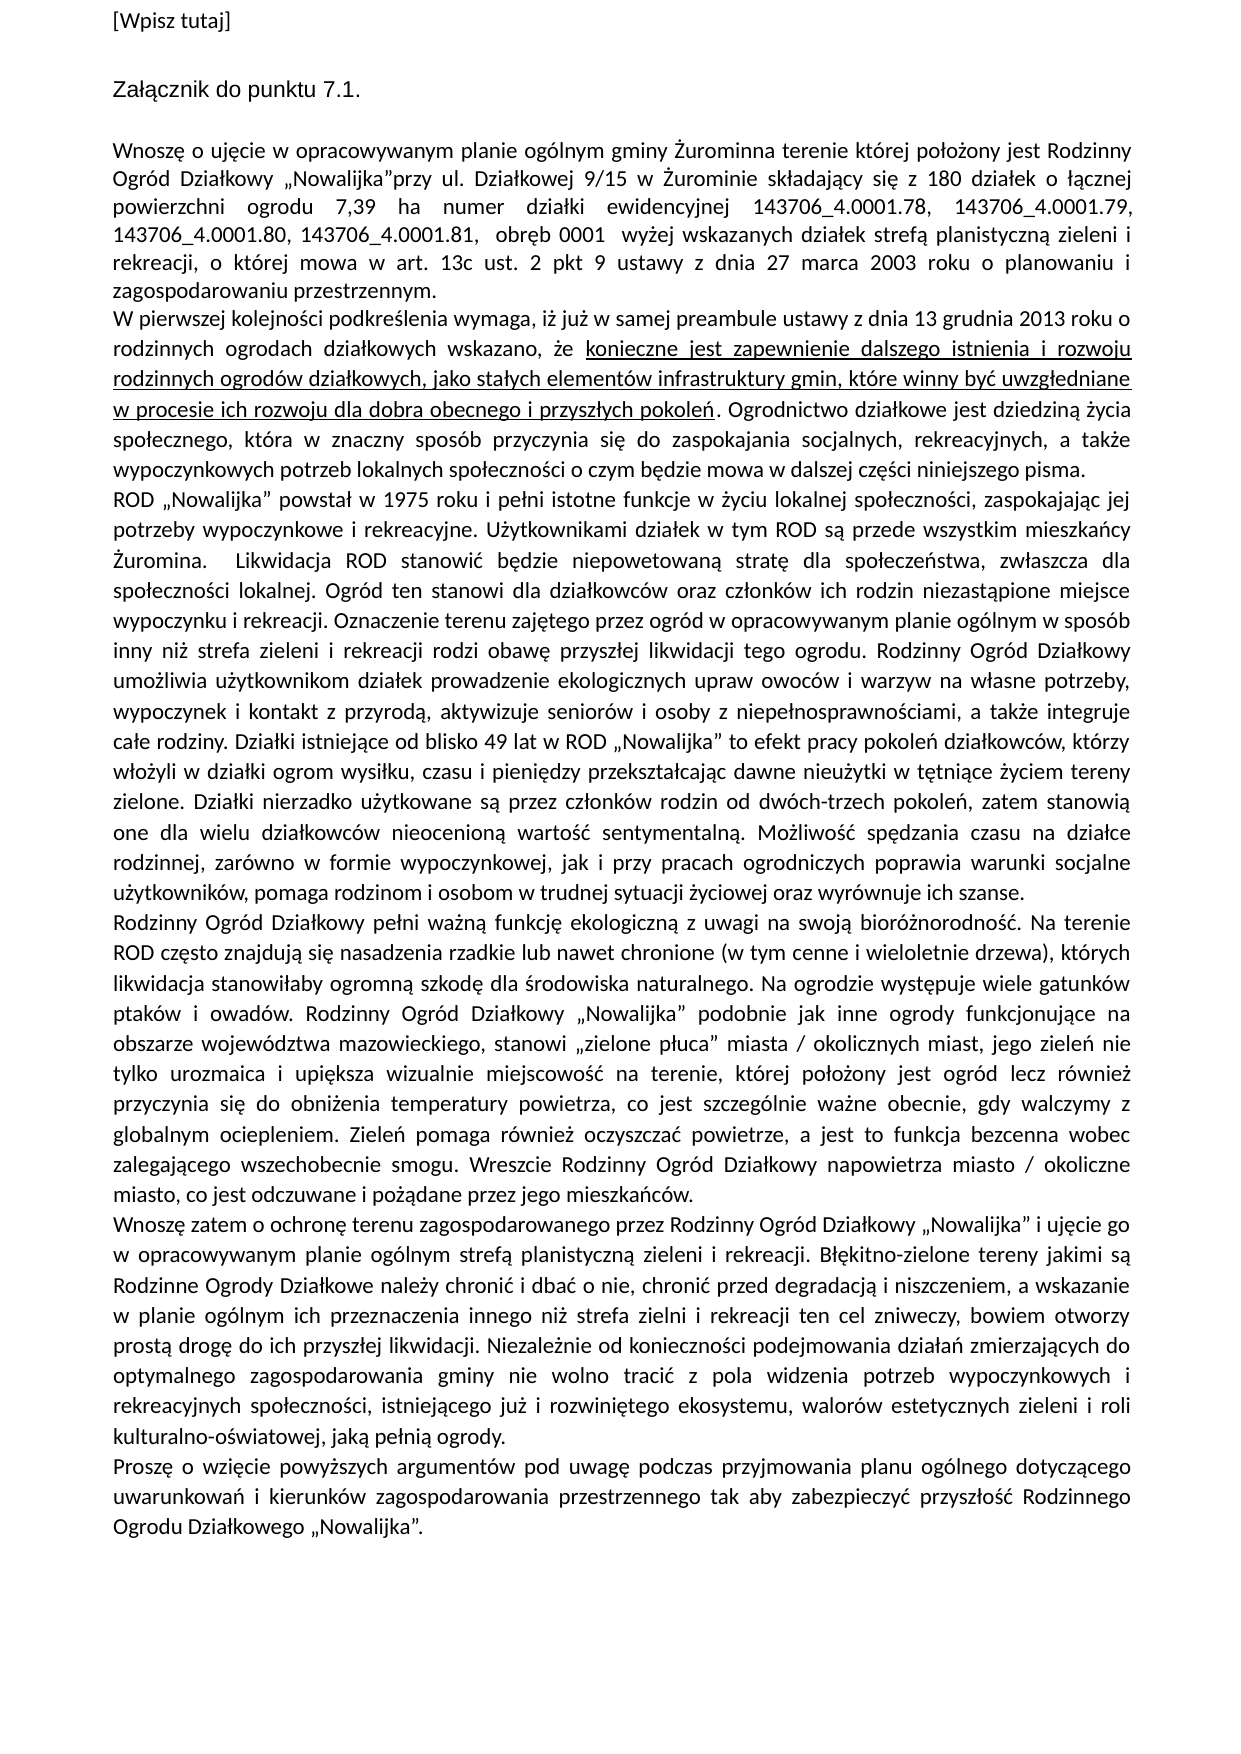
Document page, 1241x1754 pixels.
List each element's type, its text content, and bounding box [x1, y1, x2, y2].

text Wnoszę o ujęcie w opracowywanym planie ogólnym gminy Żurominna terenie której położony jest Rodzinny Ogród Działkowy „Nowalijka”przy ul. Działkowej 9/15 w Żurominie składający się z 180 działek o łącznej powierzchni ogrodu 7,39 ha numer działki ewidencyjnej 143706_4.0001.78, 143706_4.0001.79, 143706_4.0001.80, 143706_4.0001.81, obręb 0001 wyżej wskazanych działek strefą planistyczną zieleni i rekreacji, o której mowa w art. 13c ust. 2 pkt 9 ustawy z dnia 27 marca 2003 roku o planowaniu i zagospodarowaniu przestrzennym. [112, 136, 1134, 304]
text Wnoszę zatem o ochronę terenu zagospodarowanego przez Rodzinny Ogród Działkowy „Nowalijka” i ujęcie go w opracowywanym planie ogólnym strefą planistyczną zieleni i rekreacji. Błękitno-zielone tereny jakimi są Rodzinne Ogrody Działkowe należy chronić i dbać o nie, chronić przed degradacją i niszczeniem, a wskazanie w planie ogólnym ich przeznaczenia innego niż strefa zielni i rekreacji ten cel zniweczy, bowiem otworzy prostą drogę do ich przyszłej likwidacji. Niezależnie od konieczności podejmowania działań zmierzających do optymalnego zagospodarowania gminy nie wolno tracić z pola widzenia potrzeb wypoczynkowych i rekreacyjnych społeczności, istniejącego już i rozwiniętego ekosystemu, walorów estetycznych zieleni i roli kulturalno-oświatowej, jaką pełnią ogrody. [113, 1210, 1132, 1450]
text W pierwszej kolejności podkreślenia wymaga, iż już w samej preambule ustawy z dnia 13 grudnia 2013 roku o rodzinnych ogrodach działkowych wskazano, że konieczne jest zapewnienie dalszego istnienia i rozwoju rodzinnych ogrodów działkowych, jako stałych elementów infrastruktury gmin, które winny być uwzgłedniane w procesie ich rozwoju dla dobra obecnego i przyszłych pokoleń. Ogrodnictwo działkowe jest dziedziną życia społecznego, która w znaczny sposób przyczynia się do zaspokajania socjalnych, rekreacyjnych, a także wypoczynkowych potrzeb lokalnych społeczności o czym będzie mowa w dalszej części niniejszego pisma. [113, 390, 1132, 483]
text Załącznik do punktu 7.1. [112, 76, 1130, 102]
text Proszę o wzięcie powyższych argumentów pod uwagę podczas przyjmowania planu ogólnego dotyczącego uwarunkowań i kierunków zagospodarowania przestrzennego tak aby zabezpieczyć przyszłość Rodzinnego Ogrodu Działkowego „Nowalijka”. [113, 1452, 1132, 1540]
text Rodzinny Ogród Działkowy pełni ważną funkcję ekologiczną z uwagi na swoją bioróżnorodność. Na terenie ROD często znajdują się nasadzenia rzadkie lub nawet chronione (w tym cenne i wieloletnie drzewa), których likwidacja stanowiłaby ogromną szkodę dla środowiska naturalnego. Na ogrodzie występuje wiele gatunków ptaków i owadów. Rodzinny Ogród Działkowy „Nowalijka” podobnie jak inne ogrody funkcjonujące na obszarze województwa mazowieckiego, stanowi „zielone płuca” miasta / okolicznych miast, jego zieleń nie tylko urozmaica i upiększa wizualnie miejscowość na terenie, której położony jest ogród lecz również przyczynia się do obniżenia temperatury powietrza, co jest szczególnie ważne obecnie, gdy walczymy z globalnym ociepleniem. Zieleń pomaga również oczyszczać powietrze, a jest to funkcja bezcenna wobec zalegającego wszechobecnie smogu. Wreszcie Rodzinny Ogród Działkowy napowietrza miasto / okoliczne miasto, co jest odczuwane i pożądane przez jego mieszkańców. [113, 908, 1132, 1208]
text W pierwszej kolejności podkreślenia wymaga, iż już w samej preambule ustawy z dnia 13 grudnia 2013 roku o rodzinnych ogrodach działkowych wskazano, że konieczne jest zapewnienie dalszego istnienia i rozwoju rodzinnych ogrodów działkowych, jako stałych elementów infrastruktury gmin, które winny być uwzgłedniane w procesie ich rozwoju dla dobra obecnego i przyszłych pokoleń. Ogrodnictwo działkowe jest dziedziną życia społecznego, która w znaczny sposób przyczynia się do zaspokajania socjalnych, rekreacyjnych, a także wypoczynkowych potrzeb lokalnych społeczności o czym będzie mowa w dalszej części niniejszego pisma. [113, 304, 1132, 389]
text ROD „Nowalijka” powstał w 1975 roku i pełni istotne funkcje w życiu lokalnej społeczności, zaspokajając jej potrzeby wypoczynkowe i rekreacyjne. Użytkownikami działek w tym ROD są przede wszystkim mieszkańcy Żuromina. Likwidacja ROD stanowić będzie niepowetowaną stratę dla społeczeństwa, zwłaszcza dla społeczności lokalnej. Ogród ten stanowi dla działkowców oraz członków ich rodzin niezastąpione miejsce wypoczynku i rekreacji. Oznaczenie terenu zajętego przez ogród w opracowywanym planie ogólnym w sposób inny niż strefa zieleni i rekreacji rodzi obawę przyszłej likwidacji tego ogrodu. Rodzinny Ogród Działkowy umożliwia użytkownikom działek prowadzenie ekologicznych upraw owoców i warzyw na własne potrzeby, wypoczynek i kontakt z przyrodą, aktywizuje seniorów i osoby z niepełnosprawnościami, a także integruje całe rodziny. Działki istniejące od blisko 49 lat w ROD „Nowalijka” to efekt pracy pokoleń działkowców, którzy włożyli w działki ogrom wysiłku, czasu i pieniędzy przekształcając dawne nieużytki w tętniące życiem tereny zielone. Działki nierzadko użytkowane są przez członków rodzin od dwóch-trzech pokoleń, zatem stanowią one dla wielu działkowców nieocenioną wartość sentymentalną. Możliwość spędzania czasu na działce rodzinnej, zarówno w formie wypoczynkowej, jak i przy pracach ogrodniczych poprawia warunki socjalne użytkowników, pomaga rodzinom i osobom w trudnej sytuacji życiowej oraz wyrównuje ich szanse. [113, 485, 1132, 906]
